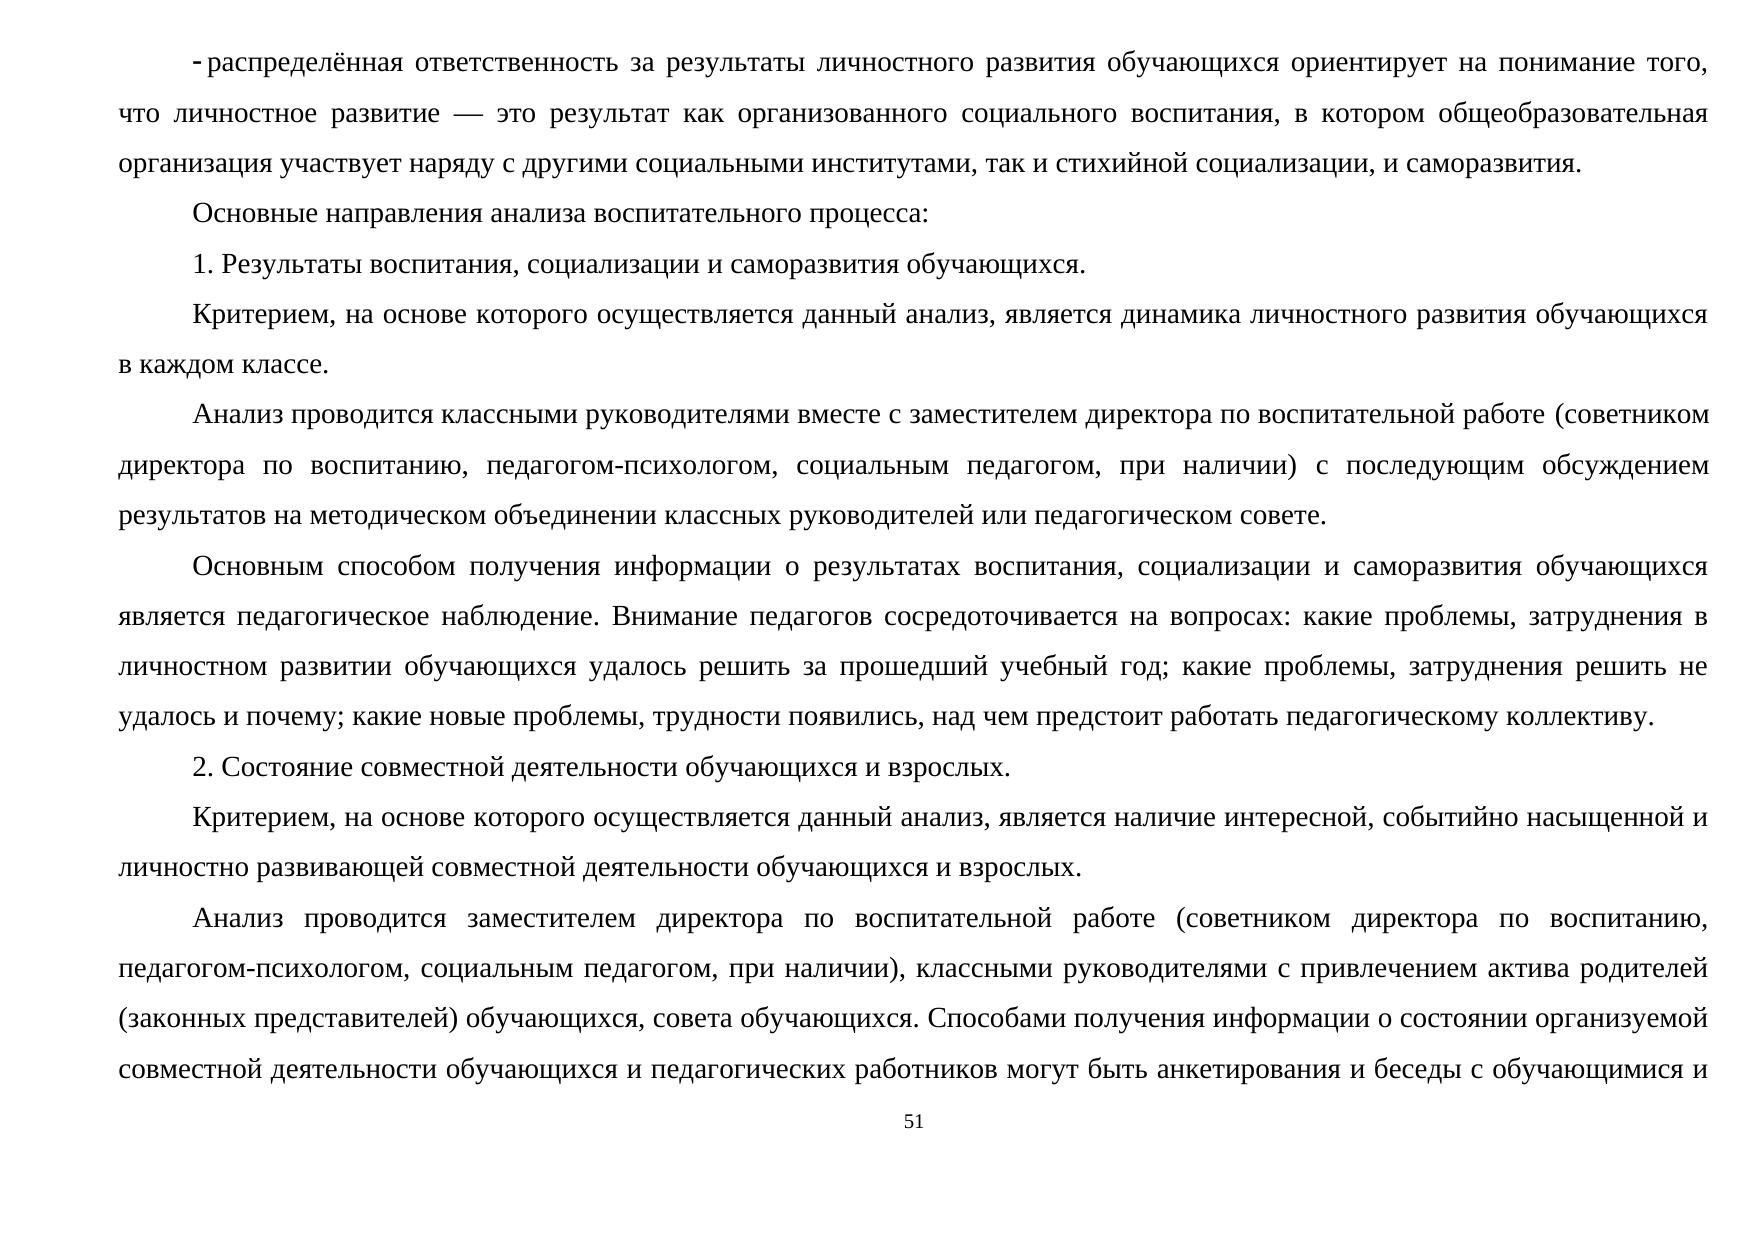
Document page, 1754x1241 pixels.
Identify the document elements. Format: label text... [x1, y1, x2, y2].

list распределённая ответственность за результаты личностного развития обучающихся ориентирует на понимание того, что личностное развитие — это результат как организованного социального воспитания, в котором общеобразовательная организация участвует наряду с другими социальными институтами, так и стихийной социализации, и саморазвития. [118, 44, 1709, 179]
text Основные направления анализа воспитательного процесса: [118, 195, 1709, 229]
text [118, 900, 1709, 1084]
text Критерием, на основе которого осуществляется данный анализ, является наличие интересной, событийно насыщенной и личностно развивающей совместной деятельности обучающихся и взрослых. [118, 799, 1709, 883]
text Основным способом получения информации о результатах воспитания, социализации и саморазвития обучающихся является педагогическое наблюдение. Внимание педагогов сосредоточивается на вопросах: какие проблемы, затруднения в личностном развитии обучающихся удалось решить за прошедший учебный год; какие проблемы, затруднения решить не удалось и почему; какие новые проблемы, трудности появились, над чем предстоит работать педагогическому коллективу. [118, 548, 1709, 732]
text Анализ проводится классными руководителями вместе с заместителем директора по воспитательной работе (советником директора по воспитанию, педагогом-психологом, социальным педагогом, при наличии) с последующим обсуждением результатов на методическом объединении классных руководителей или педагогическом совете. [118, 397, 1709, 531]
text Критерием, на основе которого осуществляется данный анализ, является динамика личностного развития обучающихся в каждом классе. [118, 296, 1709, 380]
text 1. Результаты воспитания, социализации и саморазвития обучающихся. [118, 246, 1709, 279]
text 2. Состояние совместной деятельности обучающихся и взрослых. [118, 749, 1709, 782]
